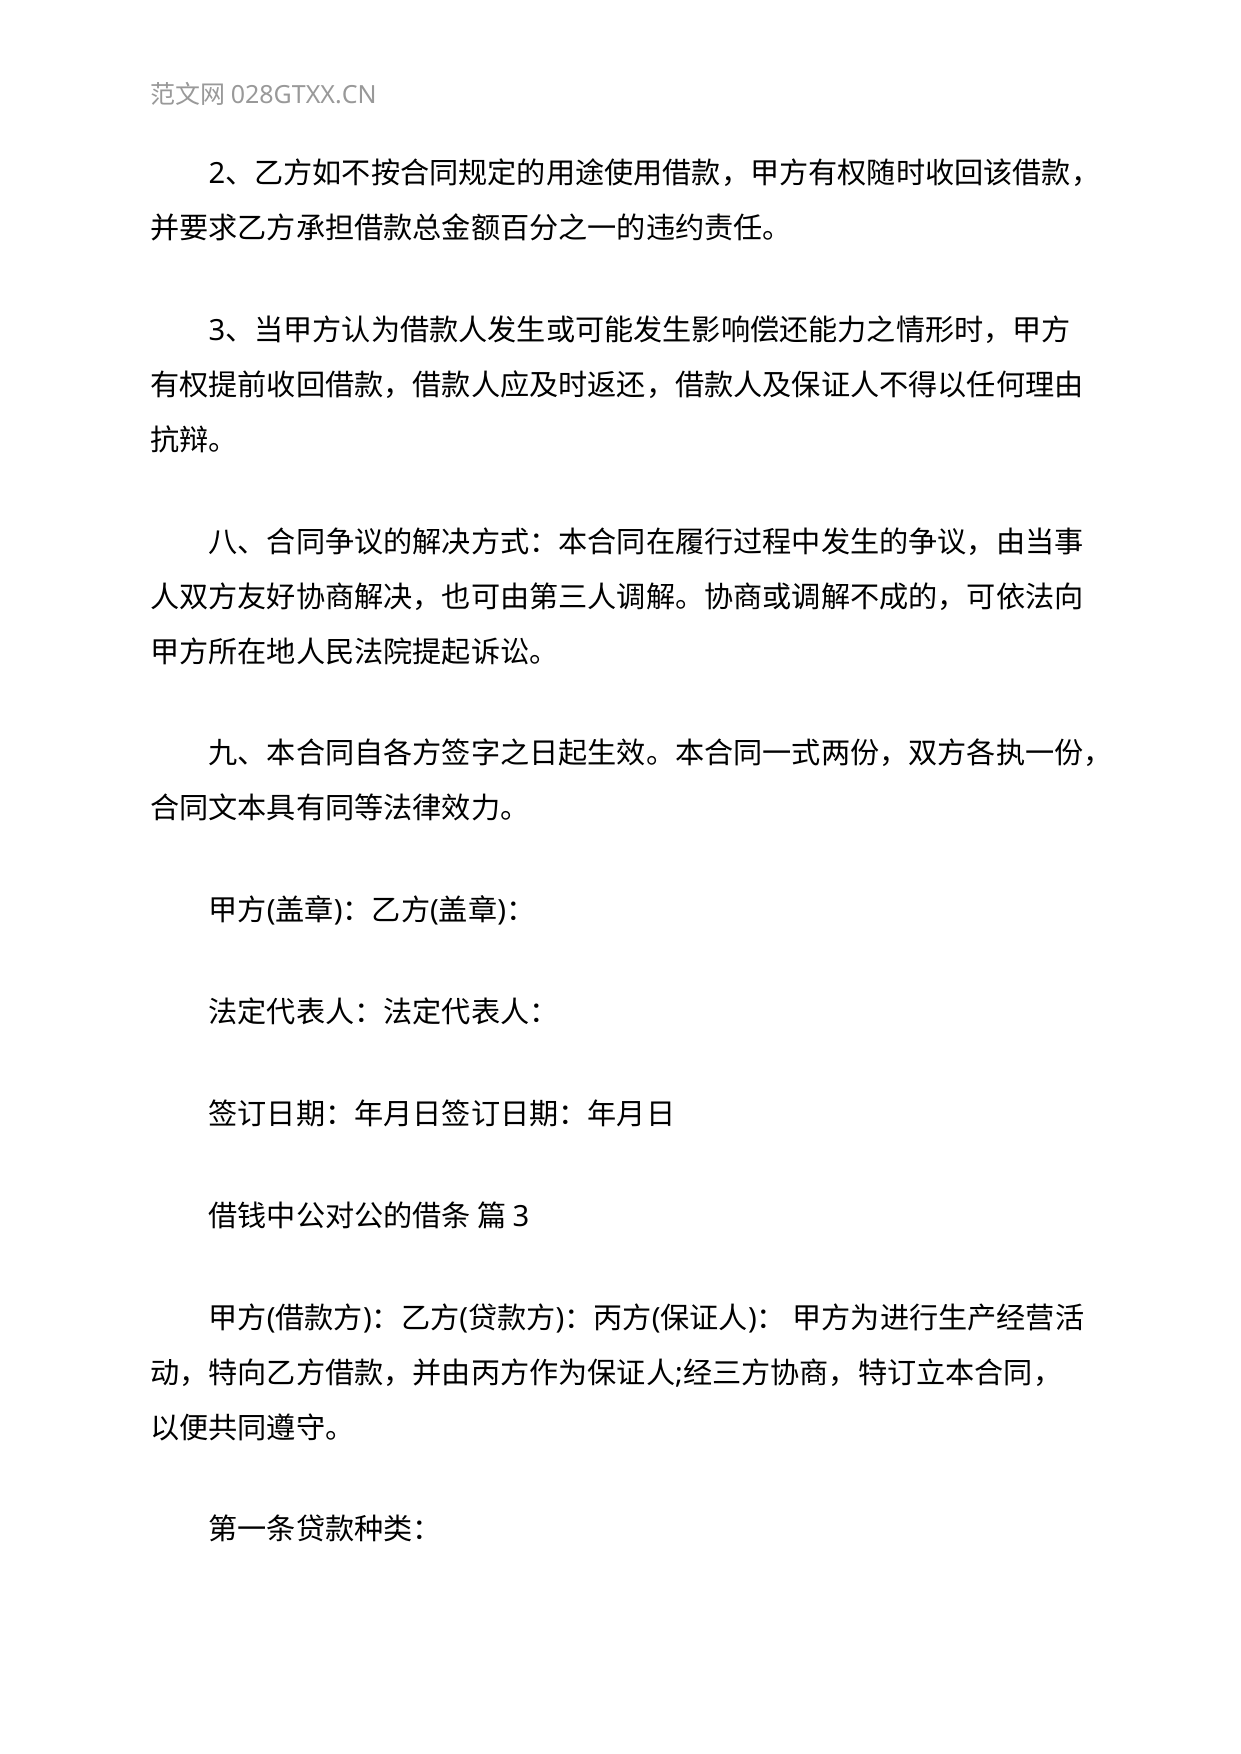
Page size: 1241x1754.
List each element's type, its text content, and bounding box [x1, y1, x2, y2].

text 签订日期：年月日签订日期：年月日 [150, 1090, 1090, 1133]
text 3、当甲方认为借款人发生或可能发生影响偿还能力之情形时，甲方有权提前收回借款，借款人应及时返还，借款人及保证人不得以任何理由抗辩。 [150, 307, 1090, 459]
text 九、本合同自各方签字之日起生效。本合同一式两份，双方各执一份，合同文本具有同等法律效力。 [150, 730, 1090, 827]
text 第一条贷款种类： [150, 1506, 1090, 1548]
text 借钱中公对公的借条 篇3 [150, 1192, 1090, 1234]
text 甲方(借款方)：乙方(贷款方)：丙方(保证人)： 甲方为进行生产经营活动，特向乙方借款，并由丙方作为保证人;经三方协商，特订立本合同，以便共同遵守。 [150, 1294, 1090, 1446]
text 2、乙方如不按合同规定的用途使用借款，甲方有权随时收回该借款，并要求乙方承担借款总金额百分之一的违约责任。 [150, 150, 1090, 247]
text 法定代表人：法定代表人： [150, 989, 1090, 1031]
text 甲方(盖章)：乙方(盖章)： [150, 887, 1090, 929]
text 八、合同争议的解决方式：本合同在履行过程中发生的争议，由当事人双方友好协商解决，也可由第三人调解。协商或调解不成的，可依法向甲方所在地人民法院提起诉讼。 [150, 518, 1090, 671]
